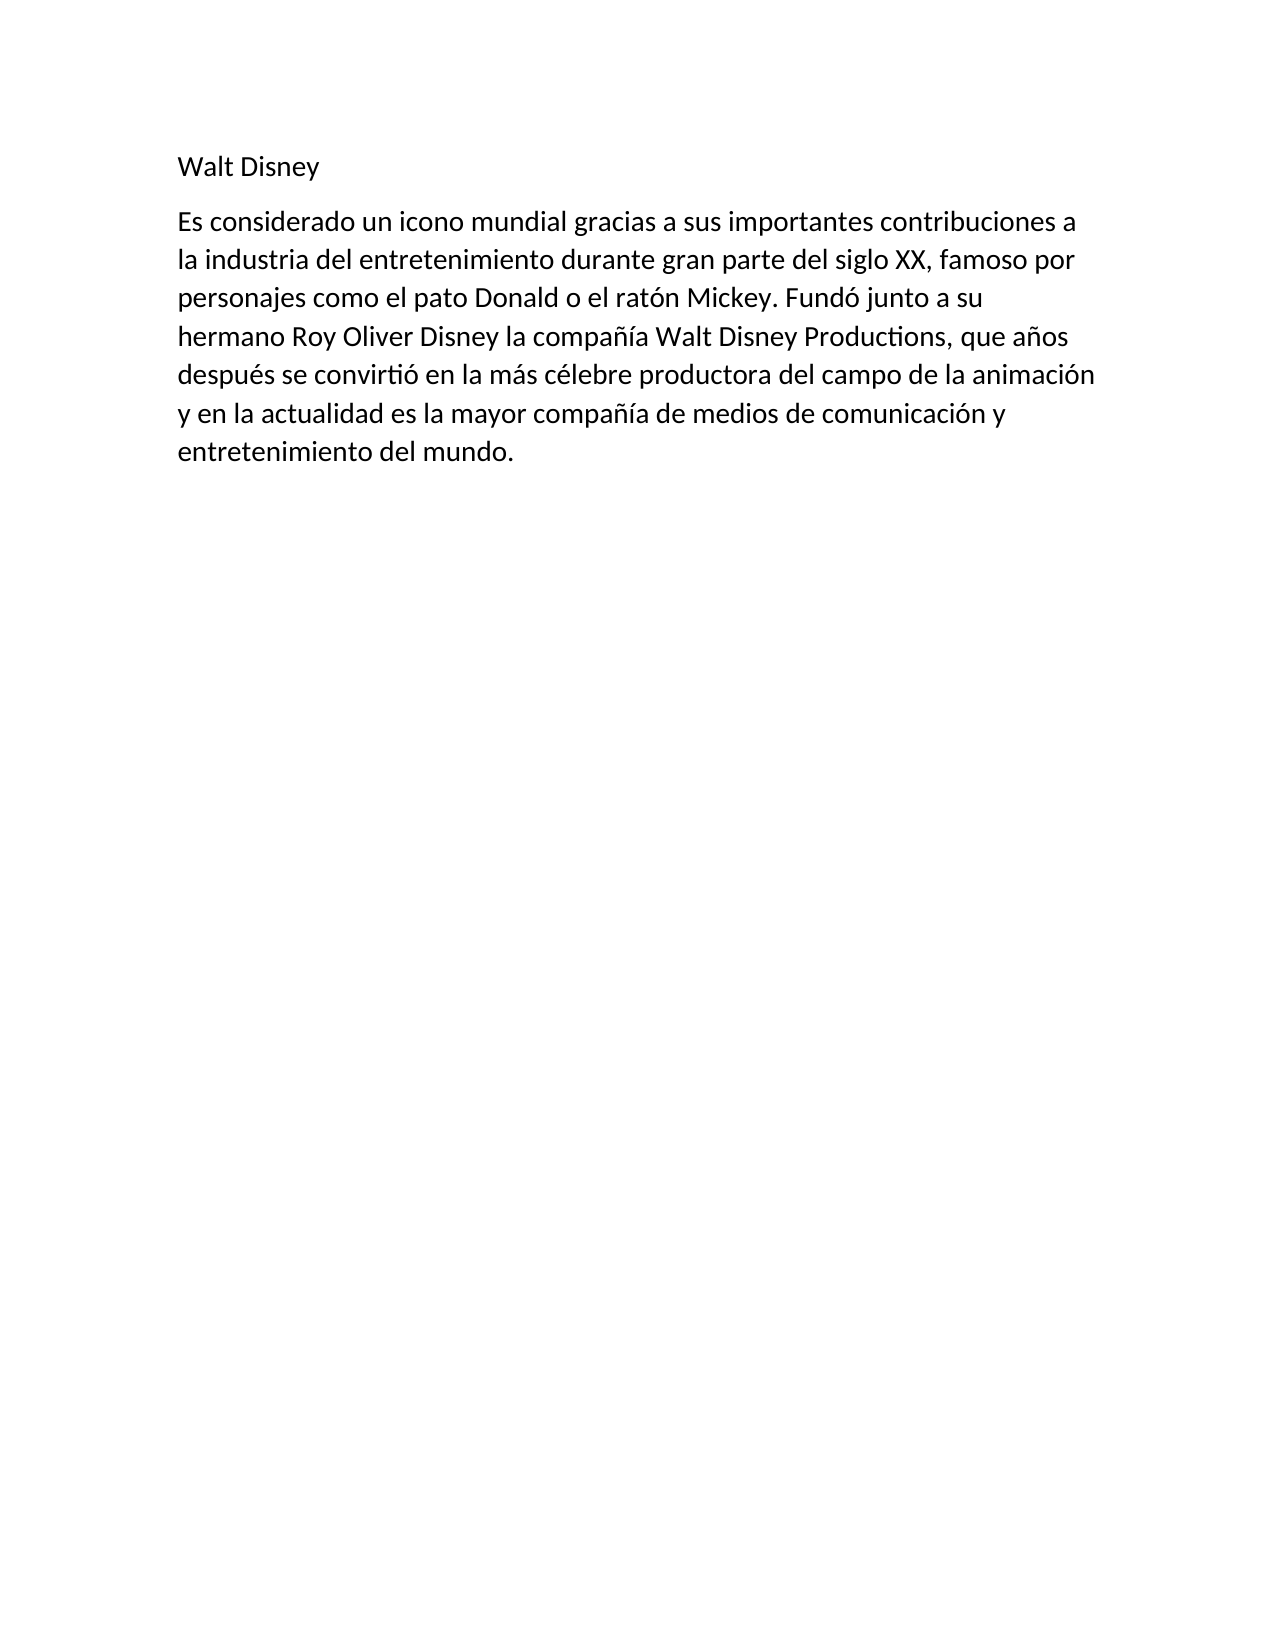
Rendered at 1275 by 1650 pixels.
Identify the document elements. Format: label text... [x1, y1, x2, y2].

text Es considerado un icono mundial gracias a sus importantes contribuciones a la industria del entretenimiento durante gran parte del siglo XX, famoso por personajes como el pato Donald o el ratón Mickey. Fundó junto a su hermano Roy Oliver Disney la compañía Walt Disney Productions,​ que años después se convirtió en la más célebre productora del campo de la animación y en la actualidad es la mayor compañía de medios de comunicación y entretenimiento del mundo. [177, 203, 1098, 469]
text Walt Disney [177, 148, 1098, 183]
